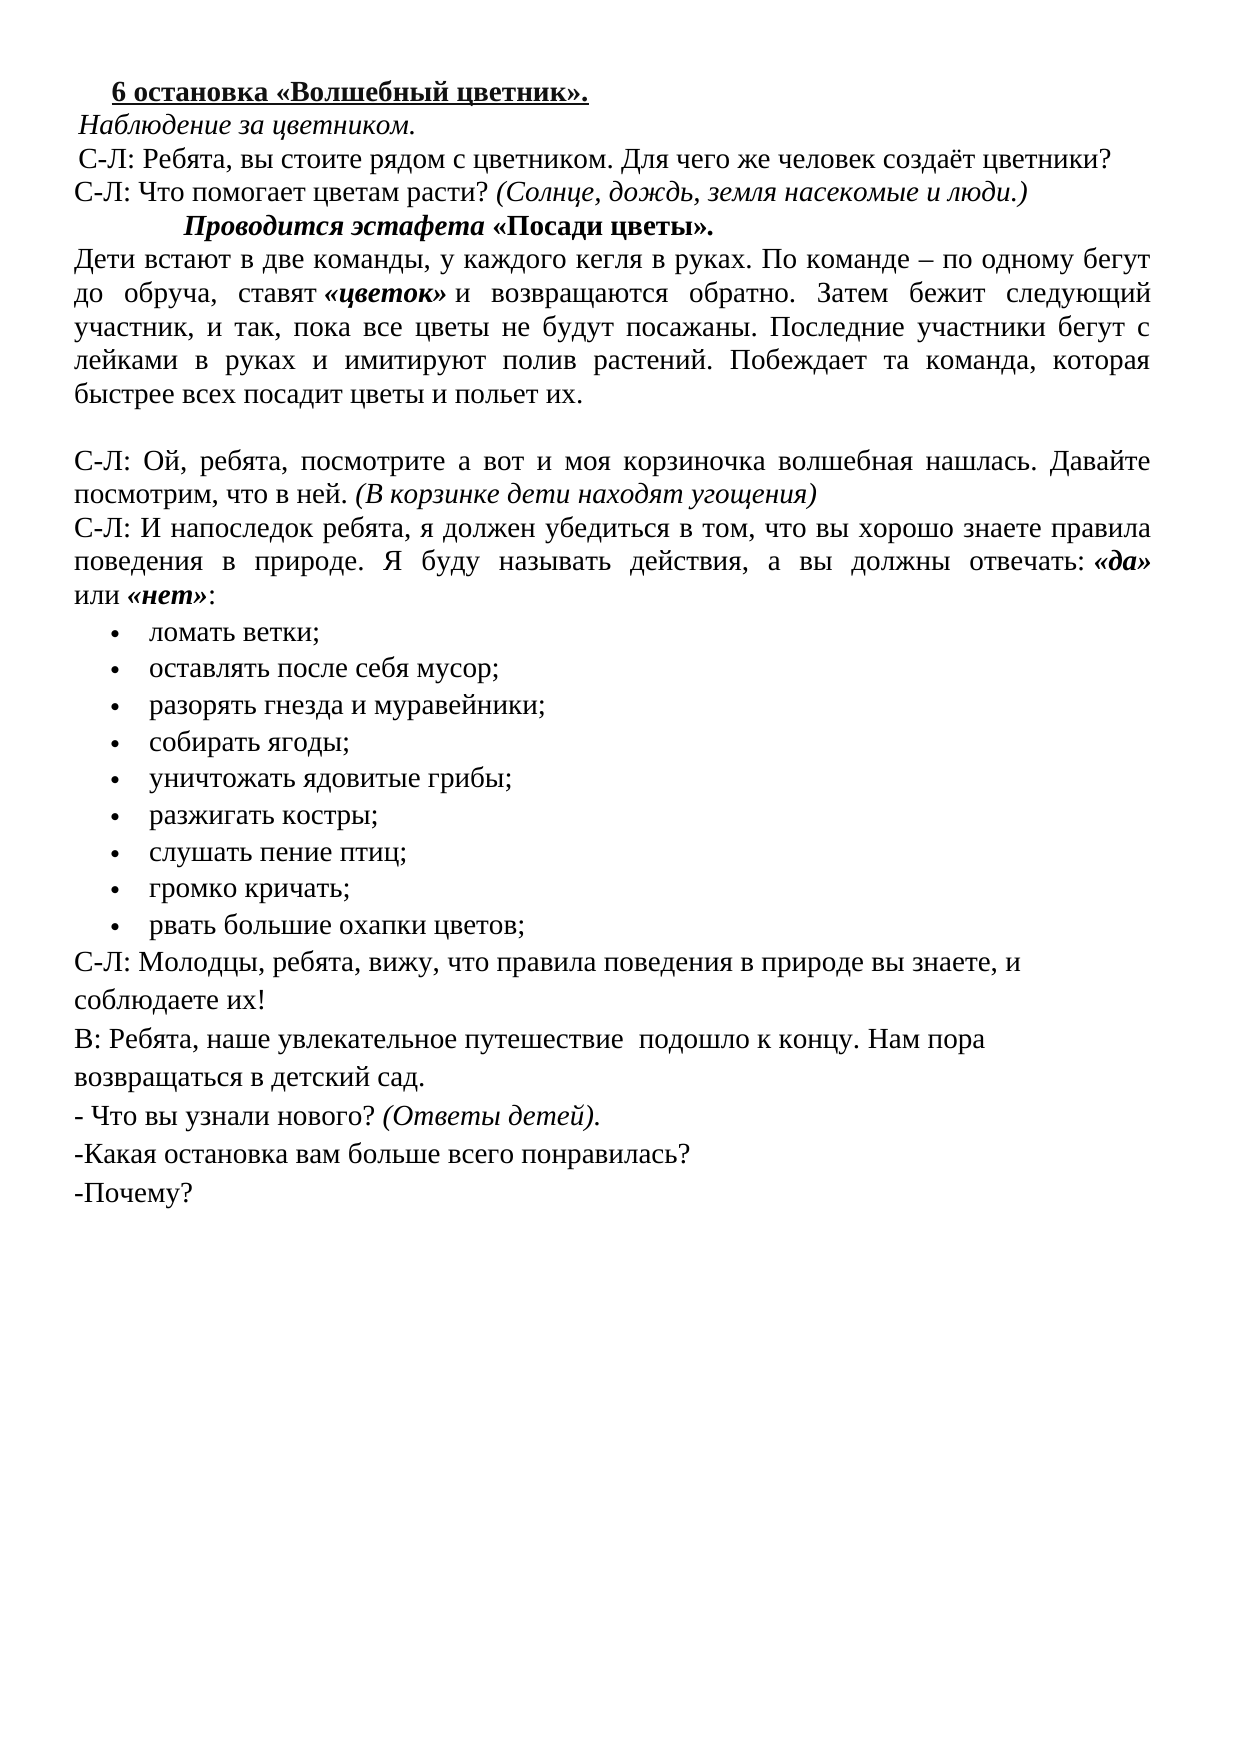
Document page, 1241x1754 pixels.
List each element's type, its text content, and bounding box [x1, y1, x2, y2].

text -Почему? [74, 1175, 1152, 1208]
list слушать пение птиц; [111, 834, 1152, 867]
list ломать ветки; [111, 614, 1152, 647]
text В: Ребята, наше увлекательное путешествие подошло к концу. Нам пора возвращаться в детский сад. [74, 1021, 1152, 1093]
text Наблюдение за цветником. [78, 107, 1152, 141]
text 6 остановка «Волшебный цветник». [74, 74, 1152, 107]
list разорять гнезда и муравейники; [111, 687, 1152, 721]
text С-Л: Ребята, вы стоите рядом с цветником. Для чего же человек создаёт цветники? [78, 141, 1152, 174]
text Проводится эстафета «Посади цветы». [74, 208, 1152, 242]
text - Что вы узнали нового? (Ответы детей). [74, 1098, 1152, 1131]
list собирать ягоды; [111, 724, 1152, 757]
text Дети встают в две команды, у каждого кегля в руках. По команде – по одному бегут до обруча, ставят «цветок» и возвращаются обратно. Затем бежит следующий участник, и так, пока все цветы не будут посажаны. Последние участники бегут с лейками в руках и имитируют полив растений. Побеждает та команда, которая быстрее всех посадит цветы и польет их. [74, 242, 1152, 409]
list рвать большие охапки цветов; [111, 907, 1152, 941]
list разжигать костры; [111, 797, 1152, 831]
text С-Л: Что помогает цветам расти? (Солнце, дождь, земля насекомые и люди.) [74, 174, 1152, 208]
text -Какая остановка вам больше всего понравилась? [74, 1136, 1152, 1170]
text С-Л: И напоследок ребята, я должен убедиться в том, что вы хорошо знаете правила поведения в природе. Я буду называть действия, а вы должны отвечать: «да» или «нет»: [74, 510, 1152, 611]
list оставлять после себя мусор; [111, 650, 1152, 684]
list уничтожать ядовитые грибы; [111, 760, 1152, 794]
text С-Л: Молодцы, ребята, вижу, что правила поведения в природе вы знаете, и соблюдаете их! [74, 944, 1152, 1016]
text С-Л: Ой, ребята, посмотрите а вот и моя корзиночка волшебная нашлась. Давайте посмотрим, что в ней. (В корзинке дети находят угощения) [74, 443, 1152, 510]
list громко кричать; [111, 870, 1152, 904]
